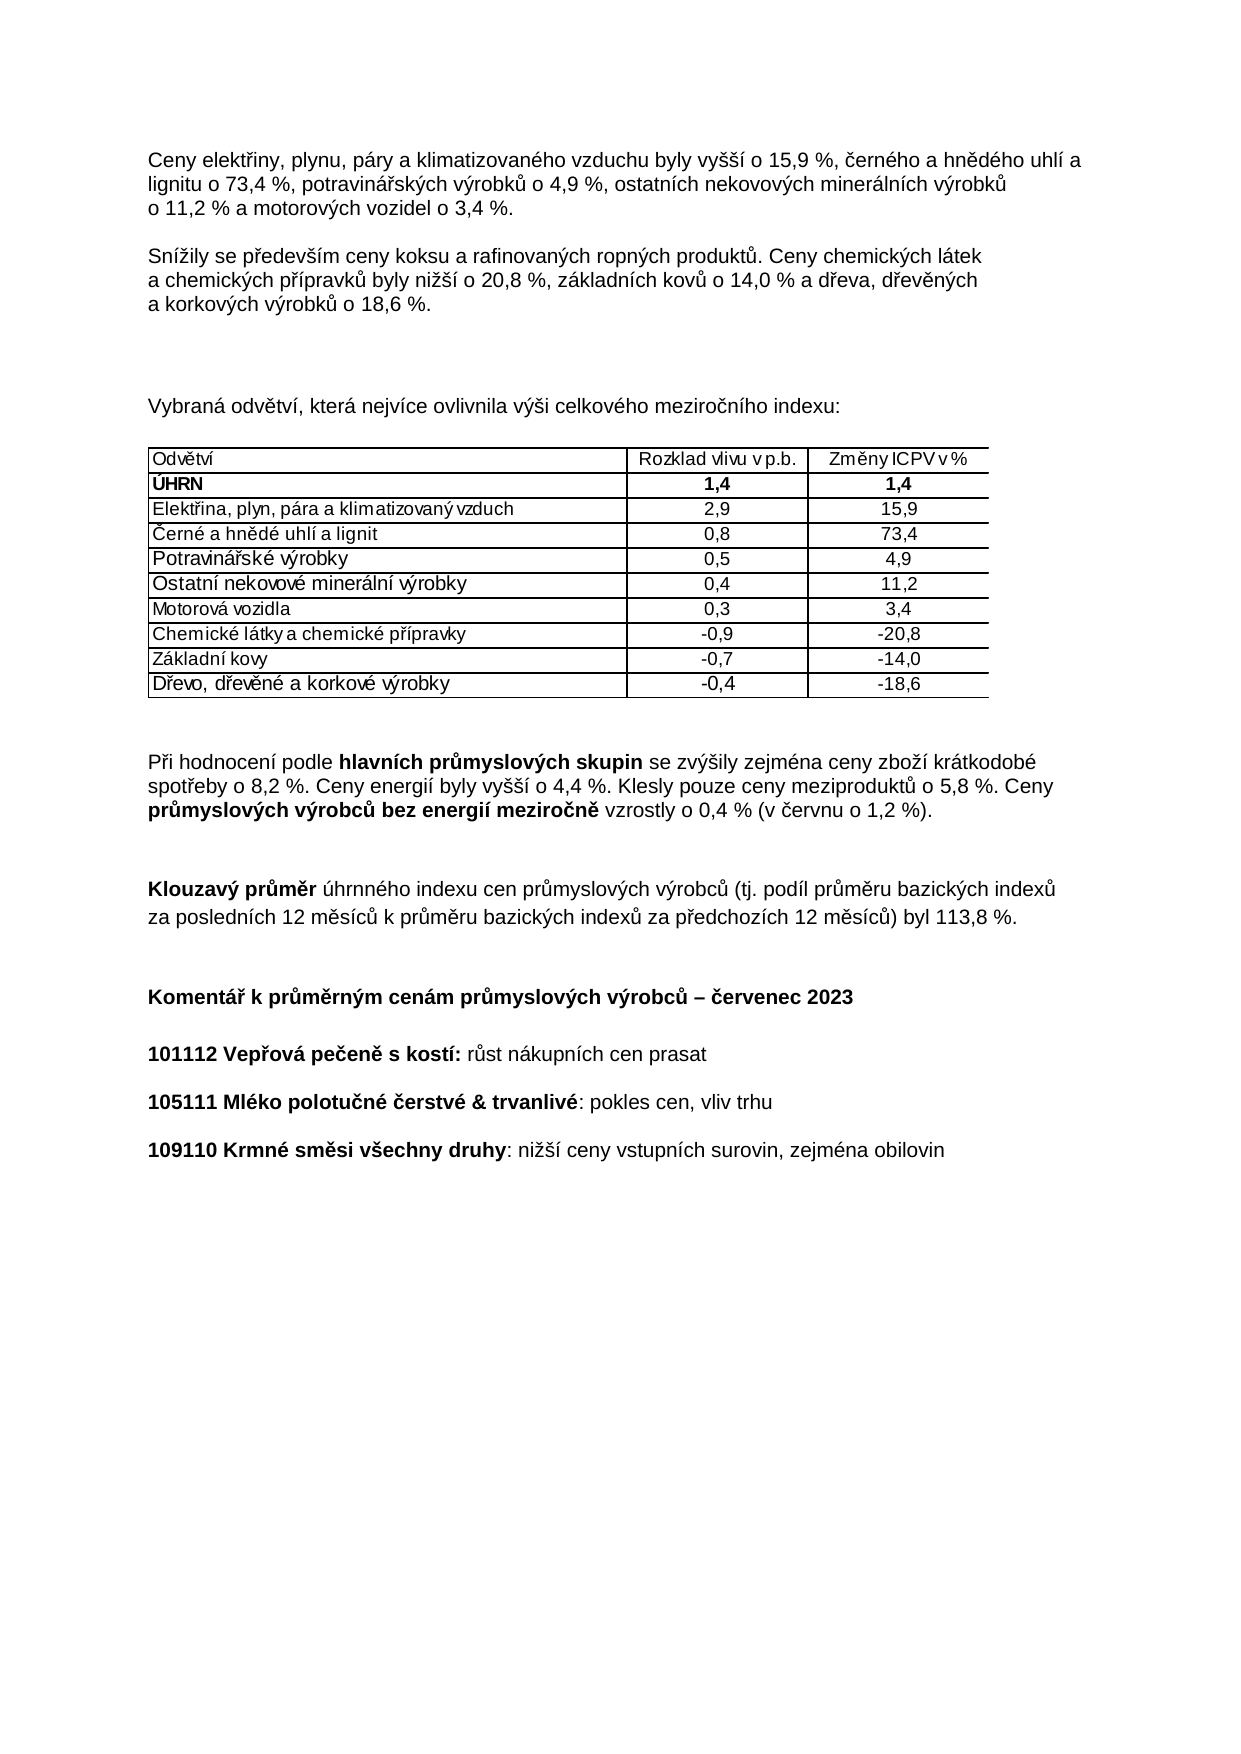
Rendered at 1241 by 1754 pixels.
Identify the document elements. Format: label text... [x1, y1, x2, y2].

subtitle Komentář k průměrným cenám průmyslových výrobců – červenec 2023 [148, 984, 1093, 1008]
text Při hodnocení podle hlavních průmyslových skupin se zvýšily zejména ceny zboží krátkodobé spotřeby o 8,2 %. Ceny energií byly vyšší o 4,4 %. Klesly pouze ceny meziproduktů o 5,8 %. Ceny průmyslových výrobců bez energií meziročně vzrostly o 0,4 % (v červnu o 1,2 %). [148, 750, 1093, 822]
text 109110 Krmné směsi všechny druhy: nižší ceny vstupních surovin, zejména obilovin [148, 1138, 1093, 1162]
text Ceny elektřiny, plynu, páry a klimatizovaného vzduchu byly vyšší o 15,9 %, černého a hnědého uhlí a lignitu o 73,4 %, potravinářských výrobků o 4,9 %, ostatních nekovových minerálních výrobků o 11,2 % a motorových vozidel o 3,4 %. [148, 148, 1093, 219]
text Klouzavý průměr úhrnného indexu cen průmyslových výrobců (tj. podíl průměru bazických indexů za posledních 12 měsíců k průměru bazických indexů za předchozích 12 měsíců) byl 113,8 %. [148, 877, 1093, 928]
text Vybraná odvětví, která nejvíce ovlivnila výši celkového meziročního indexu: [148, 394, 1093, 418]
text 105111 Mléko polotučné čerstvé & trvanlivé: pokles cen, vliv trhu [148, 1090, 1093, 1114]
text 101112 Vepřová pečeně s kostí: růst nákupních cen prasat [148, 1042, 1093, 1066]
text Snížily se především ceny koksu a rafinovaných ropných produktů. Ceny chemických látek a chemických přípravků byly nižší o 20,8 %, základních kovů o 14,0 % a dřeva, dřevěných a korkových výrobků o 18,6 %. [148, 243, 1093, 315]
